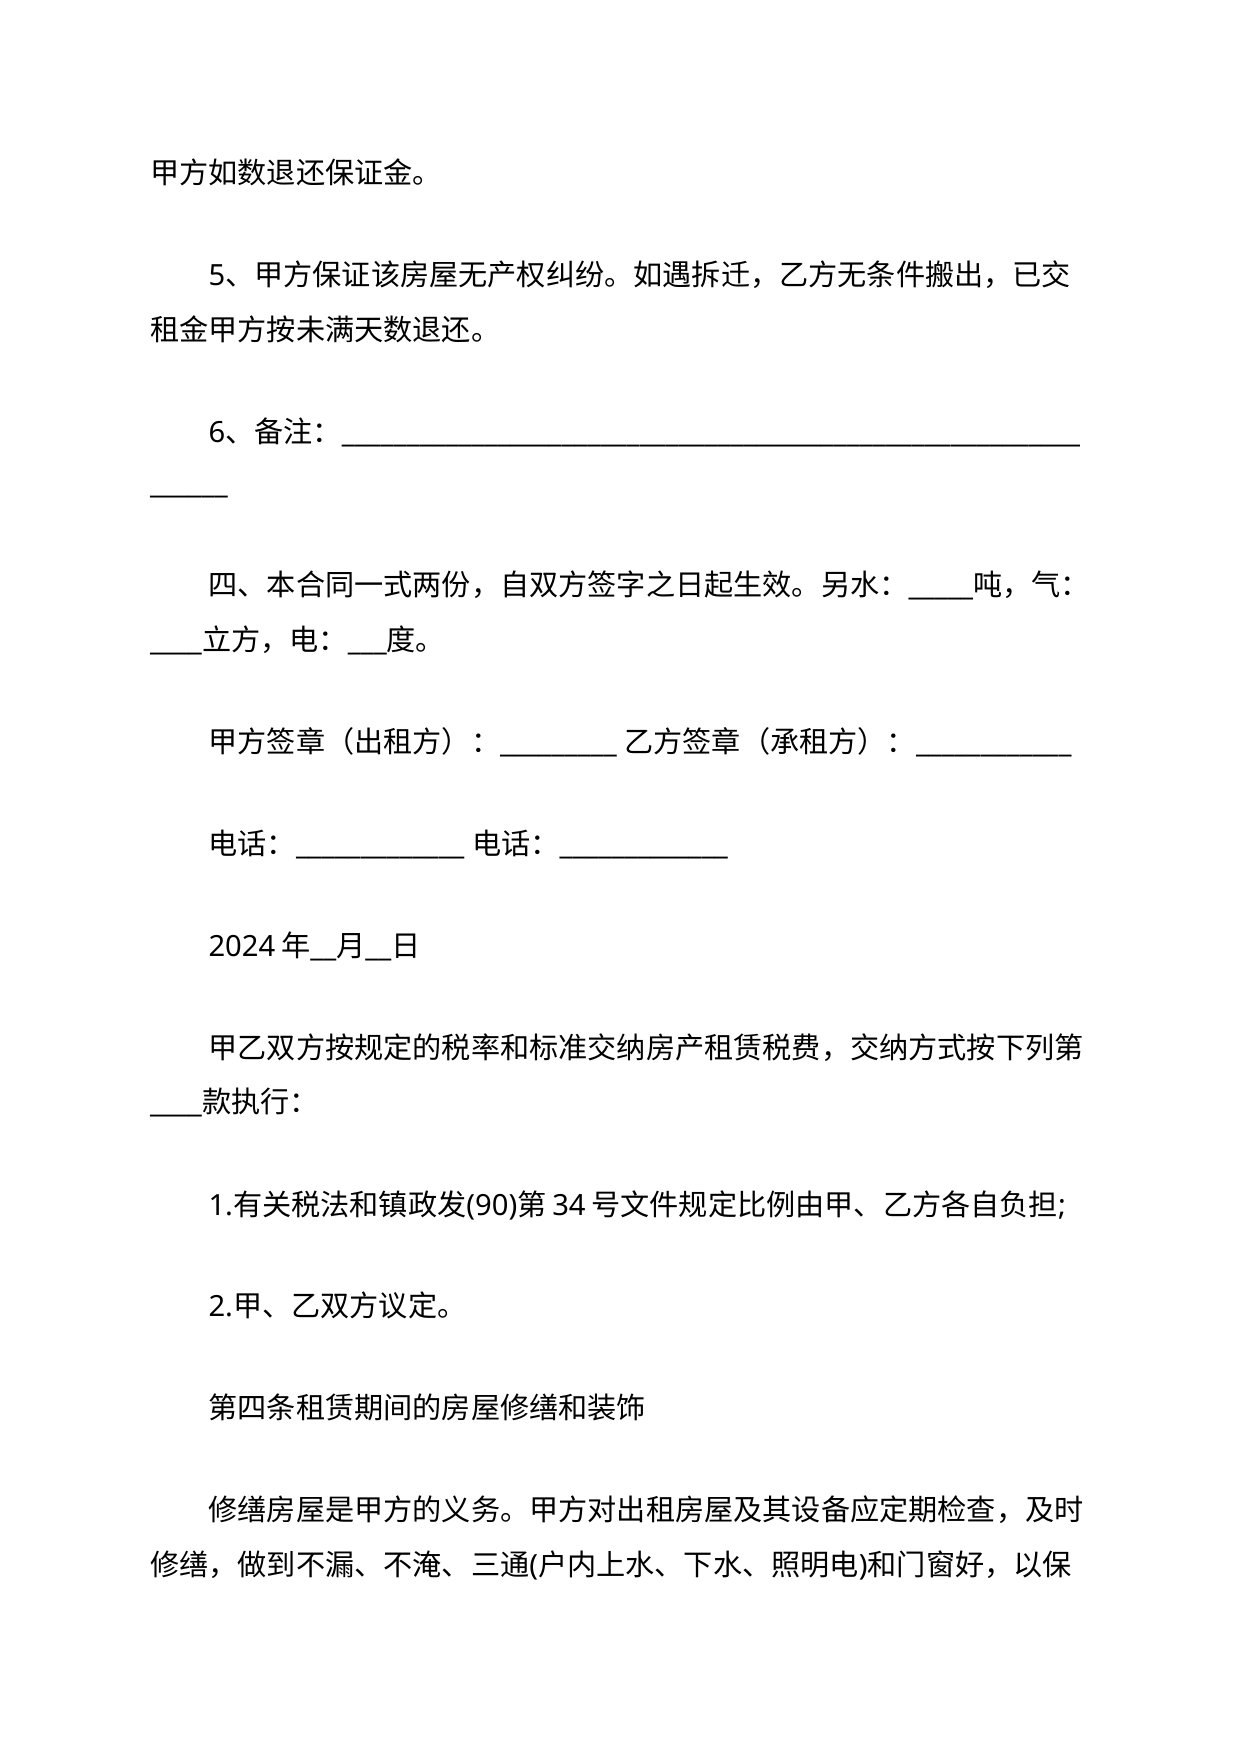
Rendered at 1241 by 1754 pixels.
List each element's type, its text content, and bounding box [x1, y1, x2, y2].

text 甲乙双方按规定的税率和标准交纳房产租赁税费，交纳方式按下列第____款执行： [150, 1024, 1090, 1121]
text 第四条租赁期间的房屋修缮和装饰 [150, 1385, 1090, 1427]
text 1.有关税法和镇政发(90)第34号文件规定比例由甲、乙方各自负担; [150, 1181, 1090, 1223]
text 2.甲、乙双方议定。 [150, 1283, 1090, 1325]
text 6、备注：_______________________________________________________________ [150, 408, 1090, 502]
text 2024年__月__日 [150, 922, 1090, 964]
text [150, 150, 1090, 192]
text 5、甲方保证该房屋无产权纠纷。如遇拆迁，乙方无条件搬出，已交租金甲方按未满天数退还。 [150, 252, 1090, 349]
text 甲方签章（出租方）：_________ 乙方签章（承租方）：____________ [150, 718, 1090, 761]
text 四、本合同一式两份，自双方签字之日起生效。另水：_____吨，气：____立方，电：___度。 [150, 561, 1090, 659]
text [150, 1487, 1090, 1584]
text 电话：_____________ 电话：_____________ [150, 820, 1090, 863]
